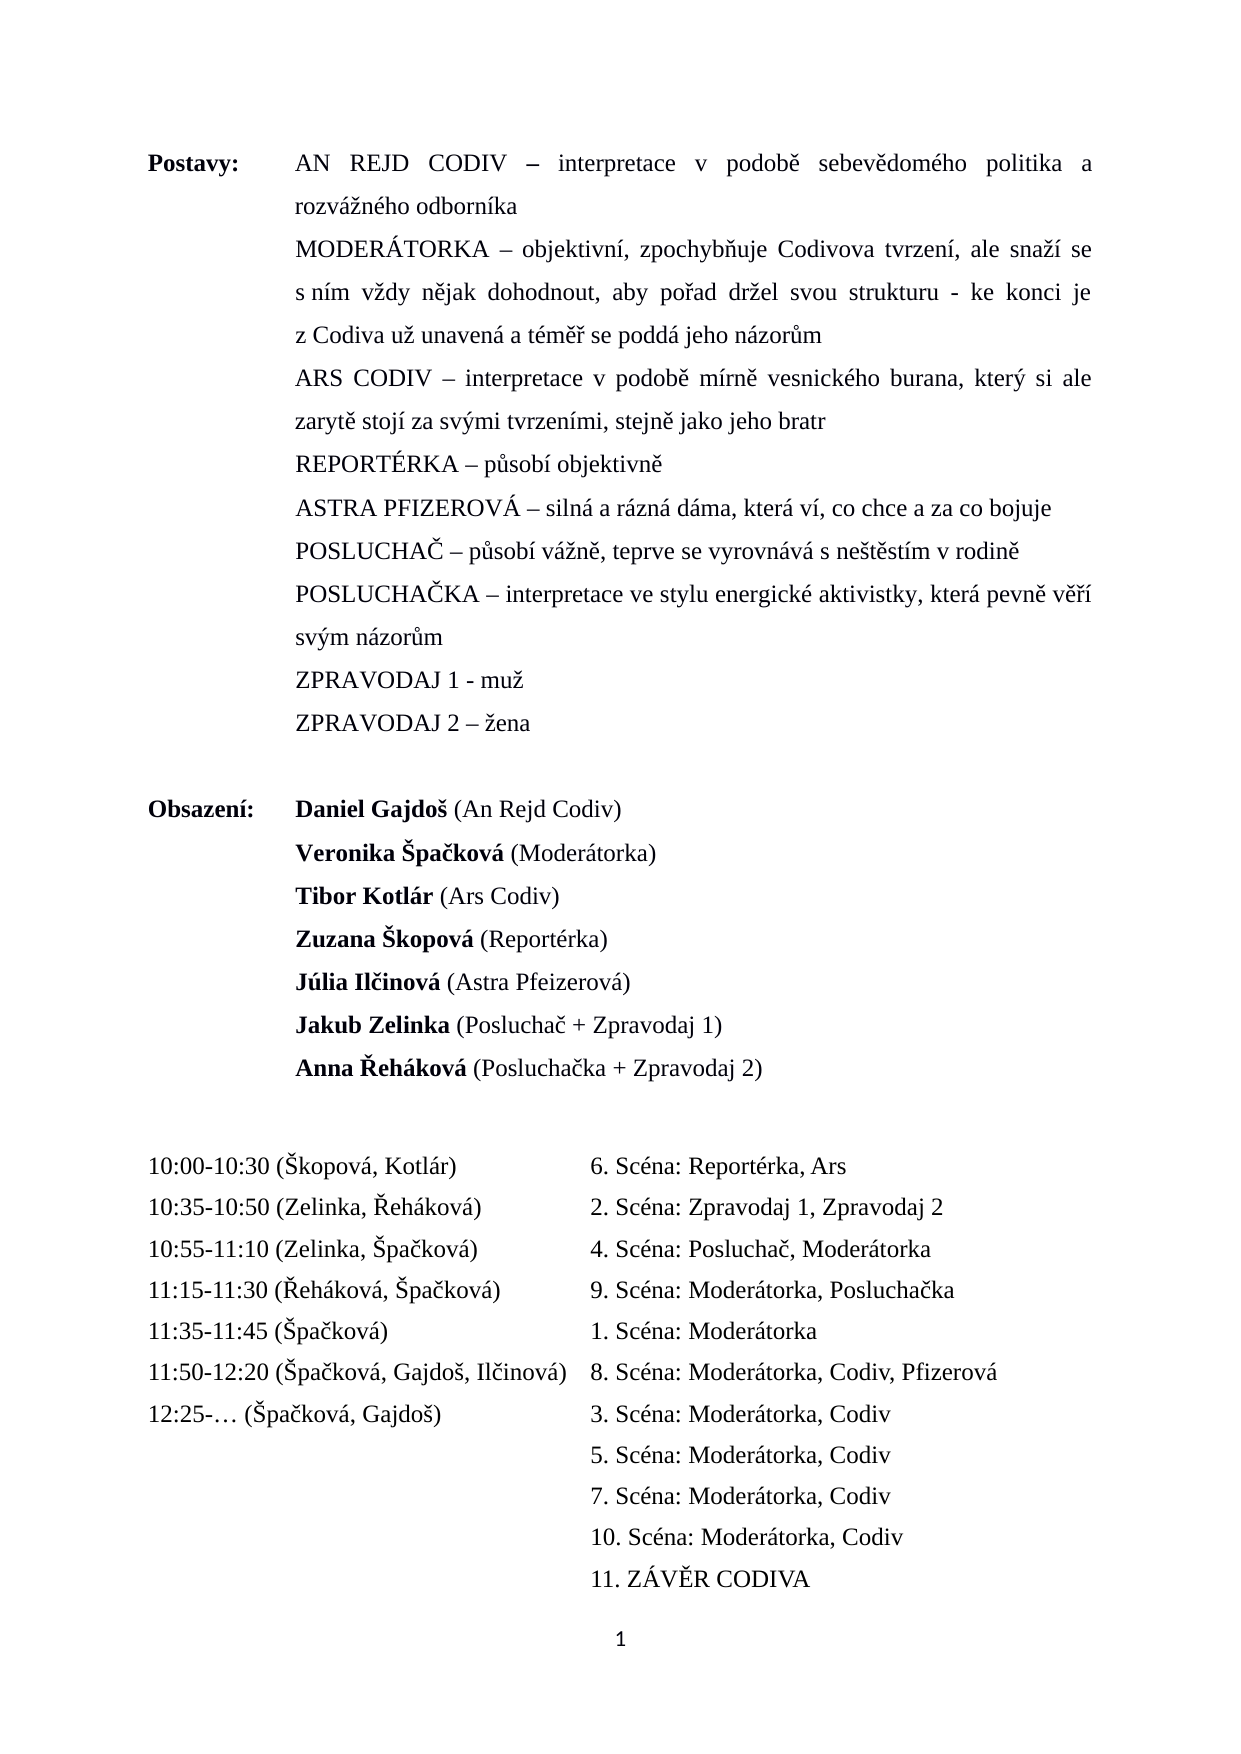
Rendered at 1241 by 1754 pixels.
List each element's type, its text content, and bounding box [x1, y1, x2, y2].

text Veronika Špačková (Moderátorka) [221, 838, 1093, 866]
text 10. Scéna: Moderátorka, Codiv [516, 1522, 1093, 1551]
text 11:15-11:30 (Řeháková, Špačková) 9. Scéna: Moderátorka, Posluchačka [148, 1275, 1093, 1304]
text Obsazení: Daniel Gajdoš (An Rejd Codiv) [148, 794, 1093, 823]
text 11. ZÁVĚR CODIVA [516, 1564, 1093, 1592]
text 11:50-12:20 (Špačková, Gajdoš, Ilčinová) 8. Scéna: Moderátorka, Codiv, Pfizerová [148, 1357, 1093, 1386]
text 10:00-10:30 (Škopová, Kotlár) 6. Scéna: Reportérka, Ars [148, 1151, 1093, 1180]
text MODERÁTORKA – objektivní, zpochybňuje Codivova tvrzení, ale snaží se s ním vždy nějak dohodnout, aby pořad držel svou strukturu - ke konci je z Codiva už unavená a téměř se poddá jeho názorům [295, 234, 1093, 349]
text REPORTÉRKA – působí objektivně [148, 449, 1093, 478]
text Postavy: AN REJD CODIV – interpretace v podobě sebevědomého politika a rozvážného odborníka [148, 148, 1093, 219]
text ZPRAVODAJ 2 – žena [295, 708, 1093, 737]
text Tibor Kotlár (Ars Codiv) [221, 881, 1093, 909]
text 11:35-11:45 (Špačková) 1. Scéna: Moderátorka [148, 1316, 1093, 1345]
text Zuzana Škopová (Reportérka) [221, 924, 1093, 953]
text 10:55-11:10 (Zelinka, Špačková) 4. Scéna: Posluchač, Moderátorka [148, 1234, 1093, 1262]
text Jakub Zelinka (Posluchač + Zpravodaj 1) [221, 1010, 1093, 1039]
text POSLUCHAČ – působí vážně, teprve se vyrovnává s neštěstím v rodině [148, 536, 1093, 564]
text Júlia Ilčinová (Astra Pfeizerová) [148, 967, 1093, 996]
text 12:25-… (Špačková, Gajdoš) 3. Scéna: Moderátorka, Codiv [148, 1399, 1093, 1427]
text Anna Řeháková (Posluchačka + Zpravodaj 2) [148, 1053, 1093, 1082]
text ZPRAVODAJ 1 - muž [295, 665, 1093, 694]
text 7. Scéna: Moderátorka, Codiv [516, 1481, 1093, 1510]
text POSLUCHAČKA – interpretace ve stylu energické aktivistky, která pevně věří svým názorům [295, 579, 1093, 651]
text 5. Scéna: Moderátorka, Codiv [516, 1440, 1093, 1469]
text ASTRA PFIZEROVÁ – silná a rázná dáma, která ví, co chce a za co bojuje [148, 493, 1093, 521]
text ARS CODIV – interpretace v podobě mírně vesnického burana, který si ale zarytě stojí za svými tvrzeními, stejně jako jeho bratr [294, 363, 1093, 435]
text 10:35-10:50 (Zelinka, Řeháková) 2. Scéna: Zpravodaj 1, Zpravodaj 2 [148, 1192, 1093, 1221]
